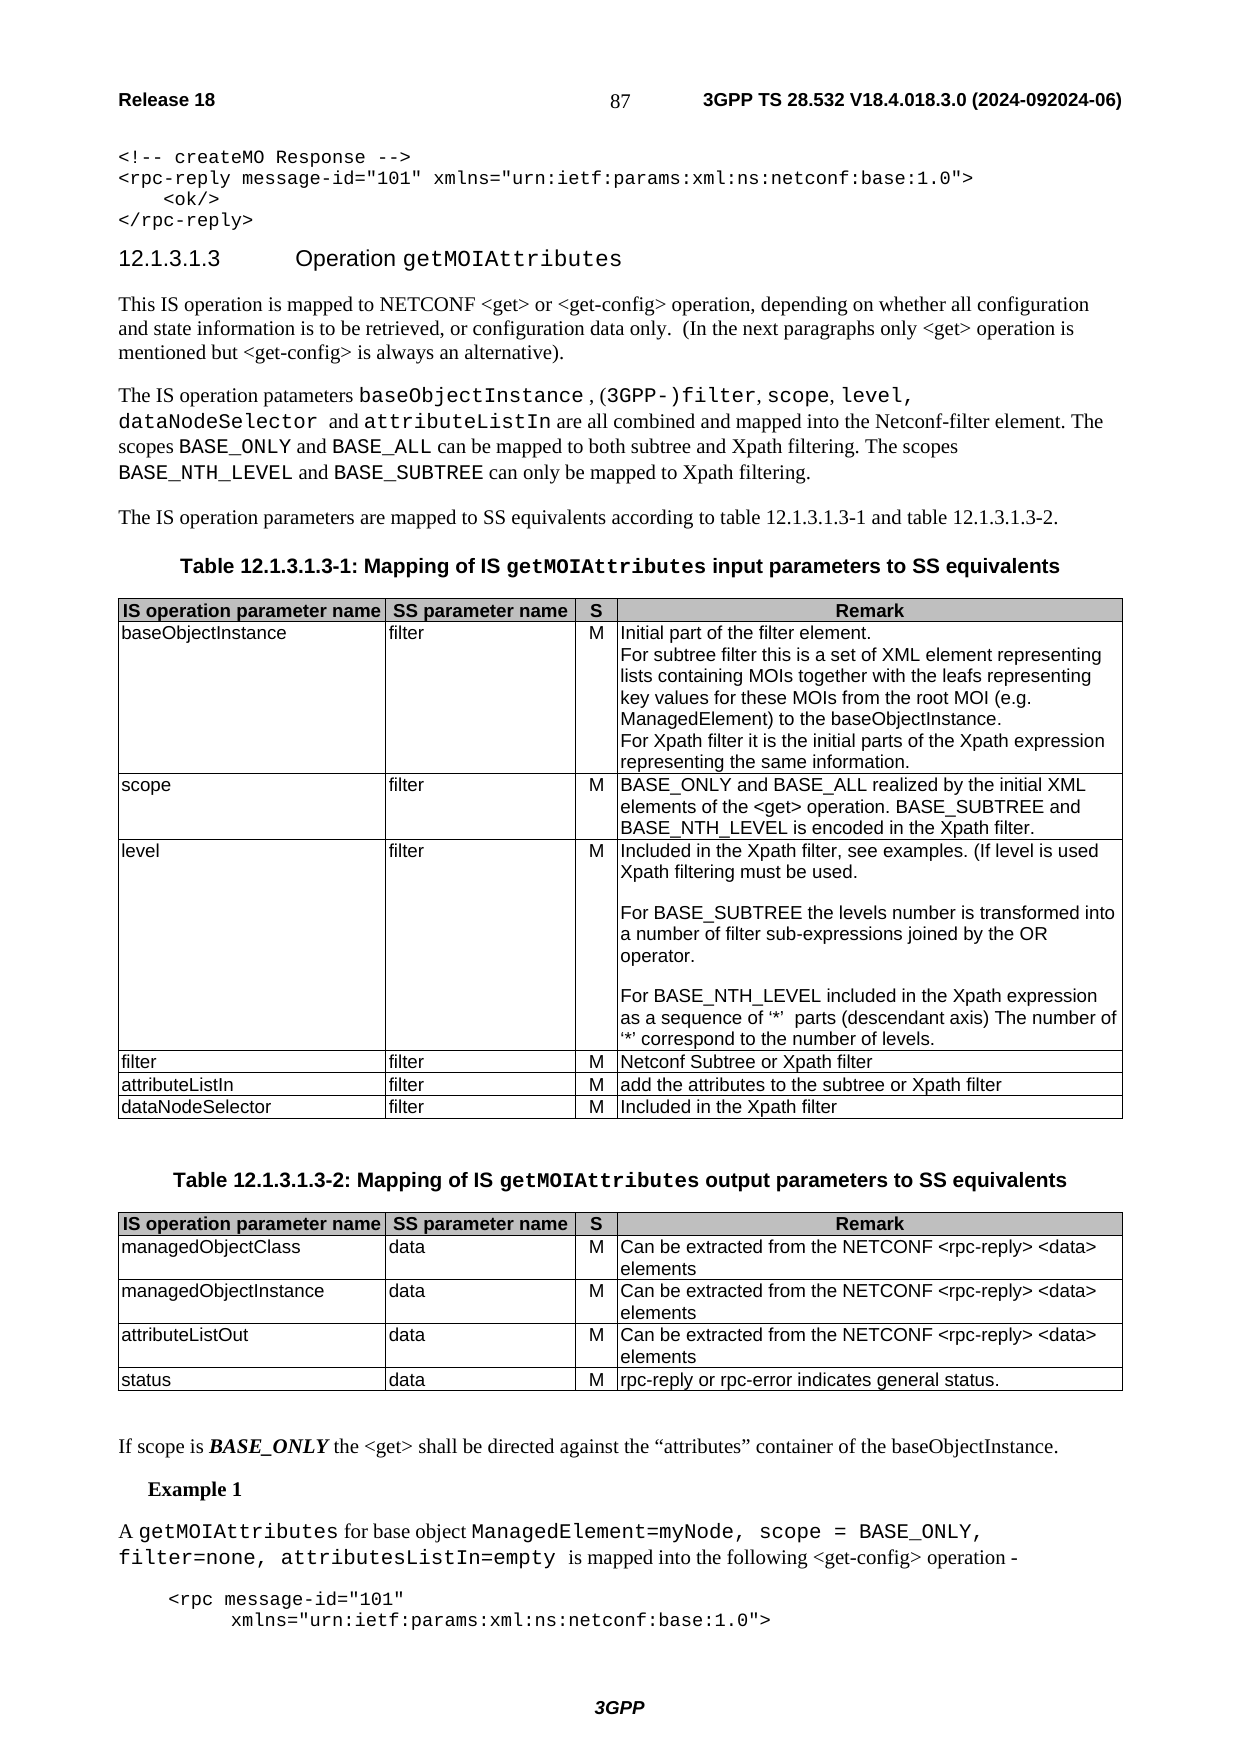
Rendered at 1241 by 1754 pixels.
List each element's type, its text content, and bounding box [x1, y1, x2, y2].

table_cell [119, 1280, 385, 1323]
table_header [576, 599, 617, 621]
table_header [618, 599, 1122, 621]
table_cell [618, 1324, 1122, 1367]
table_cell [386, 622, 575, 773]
text <ok/> [118, 190, 1122, 211]
text xmlns="urn:ietf:params:xml:ns:netconf:base:1.0"> [118, 1611, 1122, 1632]
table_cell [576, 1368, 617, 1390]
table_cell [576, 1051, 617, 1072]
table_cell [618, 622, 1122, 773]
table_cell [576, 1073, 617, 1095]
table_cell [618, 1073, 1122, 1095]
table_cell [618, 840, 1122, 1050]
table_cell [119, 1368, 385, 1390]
text </rpc-reply> [118, 211, 1122, 232]
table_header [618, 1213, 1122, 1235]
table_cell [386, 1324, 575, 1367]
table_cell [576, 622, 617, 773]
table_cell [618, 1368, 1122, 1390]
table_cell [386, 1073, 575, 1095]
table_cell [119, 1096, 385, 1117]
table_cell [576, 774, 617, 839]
text A getMOIAttributes for base object ManagedElement=myNode, scope = BASE_ONLY, filter=none, attributesListIn=empty is mapped into the following <get-config> operation - [118, 1519, 1122, 1571]
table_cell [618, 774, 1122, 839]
text This IS operation is mapped to NETCONF <get> or <get-config> operation, depending on whether all configuration and state information is to be retrieved, or configuration data only. (In the next paragraphs only <get> operation is mentioned but <get-config> is always an alternative). [118, 292, 1122, 364]
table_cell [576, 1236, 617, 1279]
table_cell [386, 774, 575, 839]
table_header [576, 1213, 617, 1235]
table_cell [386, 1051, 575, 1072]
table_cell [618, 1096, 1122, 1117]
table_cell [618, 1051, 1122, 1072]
text <rpc message-id="101" [118, 1589, 1122, 1611]
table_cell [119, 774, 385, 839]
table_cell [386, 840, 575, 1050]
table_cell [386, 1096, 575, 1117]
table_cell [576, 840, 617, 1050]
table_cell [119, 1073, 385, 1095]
text <!-- createMO Response --> [118, 147, 1122, 169]
text The IS operation parameters are mapped to SS equivalents according to table 12.1.3.1.3-1 and table 12.1.3.1.3-2. [118, 505, 1122, 529]
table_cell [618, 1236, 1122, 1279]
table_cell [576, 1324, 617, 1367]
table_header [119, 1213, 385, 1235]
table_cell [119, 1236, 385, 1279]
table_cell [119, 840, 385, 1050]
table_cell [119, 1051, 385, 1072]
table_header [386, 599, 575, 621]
text If scope is BASE_ONLY the <get> shall be directed against the “attributes” container of the baseObjectInstance. [118, 1434, 1122, 1458]
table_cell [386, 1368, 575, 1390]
text <rpc-reply message-id="101" xmlns="urn:ietf:params:xml:ns:netconf:base:1.0"> [118, 169, 1122, 190]
text Table 12.1.3.1.3-2: Mapping of IS getMOIAttributes output parameters to SS equivalents [118, 1168, 1122, 1193]
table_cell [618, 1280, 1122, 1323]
text The IS operation patameters baseObjectInstance , (3GPP-)filter, scope, level, dataNodeSelector and attributeListIn are all combined and mapped into the Netconf-filter element. The scopes BASE_ONLY and BASE_ALL can be mapped to both subtree and Xpath filtering. The scopes BASE_NTH_LEVEL and BASE_SUBTREE can only be mapped to Xpath filtering. [118, 383, 1122, 486]
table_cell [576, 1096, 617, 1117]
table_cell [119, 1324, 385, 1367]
text Example 1 [148, 1477, 1122, 1501]
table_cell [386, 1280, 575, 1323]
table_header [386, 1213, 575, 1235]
subtitle 12.1.3.1.3 Operation getMOIAttributes [118, 245, 1122, 273]
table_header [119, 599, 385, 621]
text Table 12.1.3.1.3-1: Mapping of IS getMOIAttributes input parameters to SS equivalents [118, 554, 1122, 579]
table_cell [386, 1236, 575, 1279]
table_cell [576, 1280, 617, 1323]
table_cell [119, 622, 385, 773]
